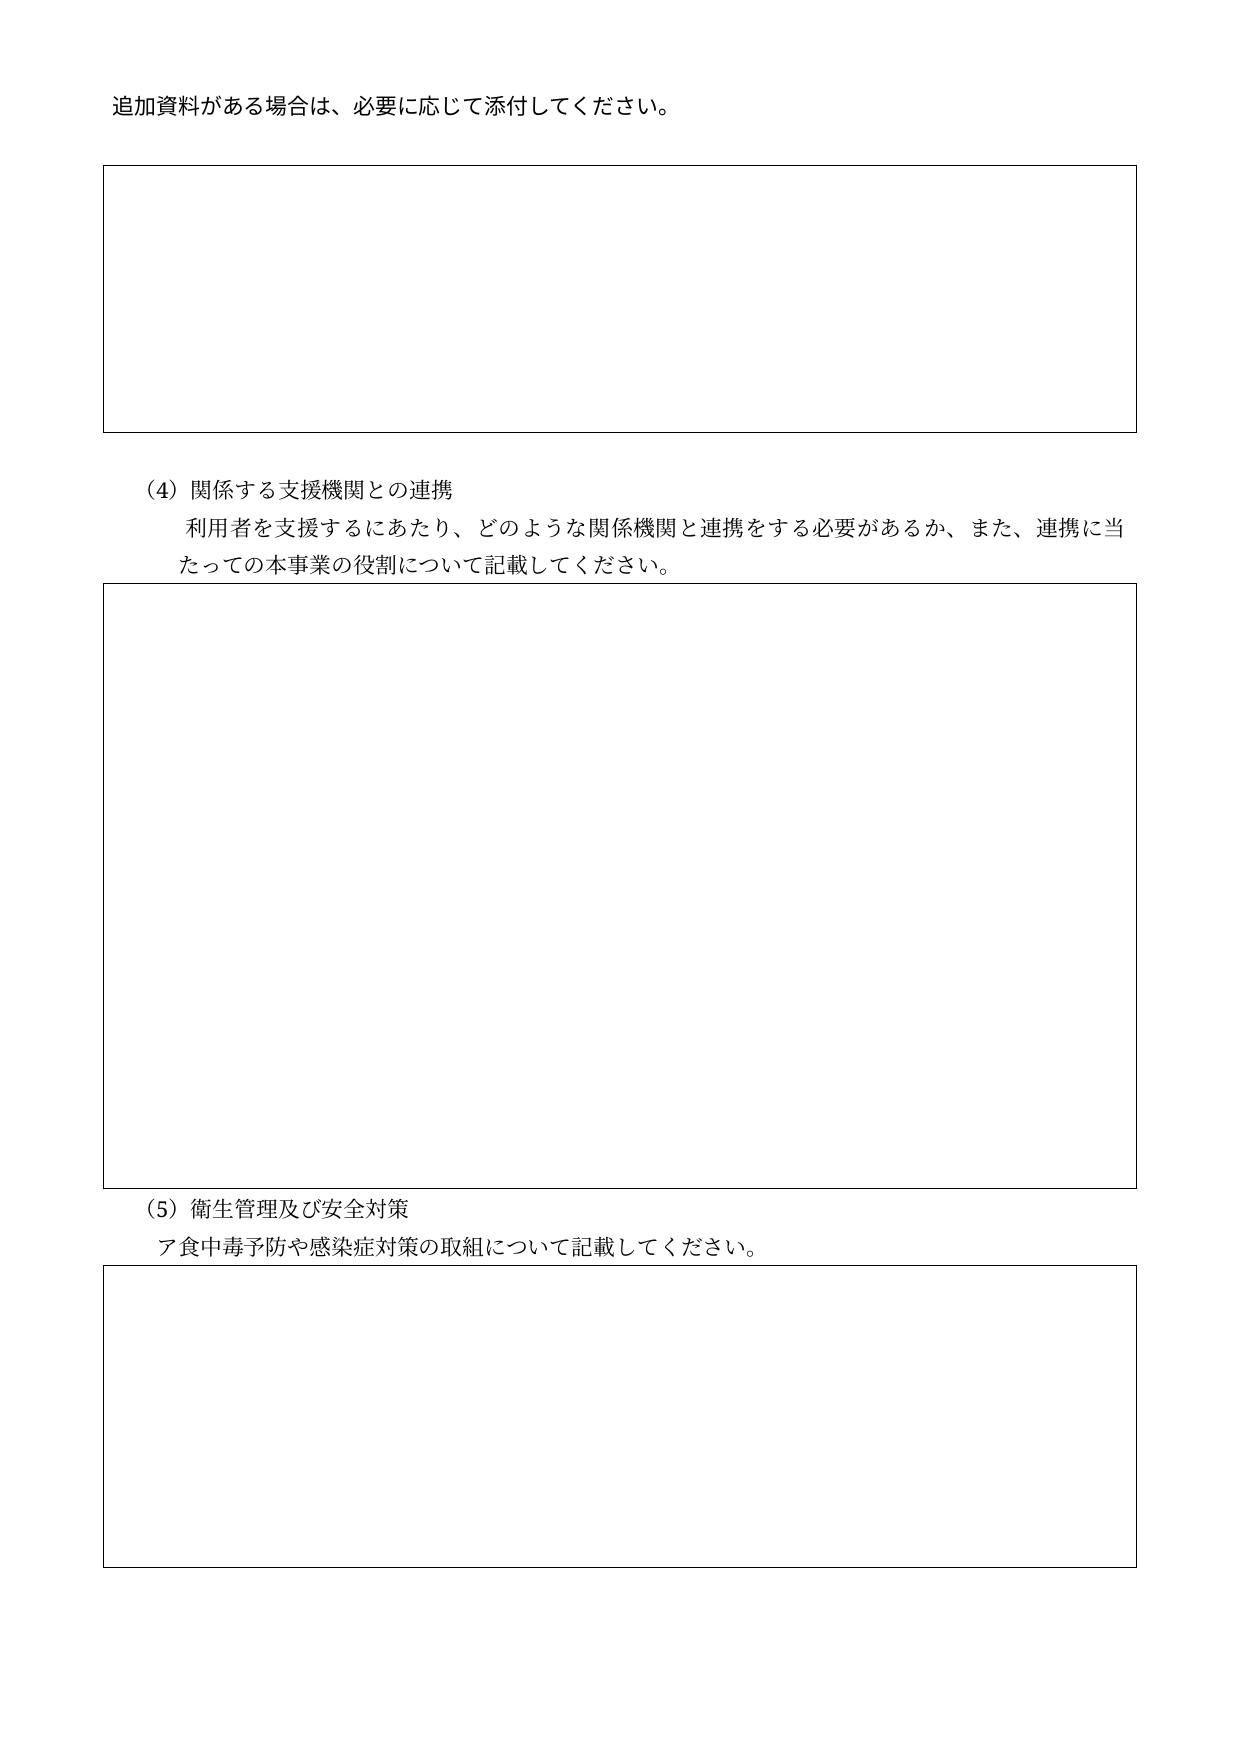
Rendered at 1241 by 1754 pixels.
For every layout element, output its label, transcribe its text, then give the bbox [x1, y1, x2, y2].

text 利用者を支援するにあたり、どのような関係機関と連携をする必要があるか、また、連携に当たっての本事業の役割について記載してください。 [134, 508, 1128, 583]
text （4）関係する支援機関との連携 [112, 471, 1128, 508]
text （5）衛生管理及び安全対策 [112, 1189, 1128, 1227]
text ア食中毒予防や感染症対策の取組について記載してください。 [112, 1227, 1128, 1264]
